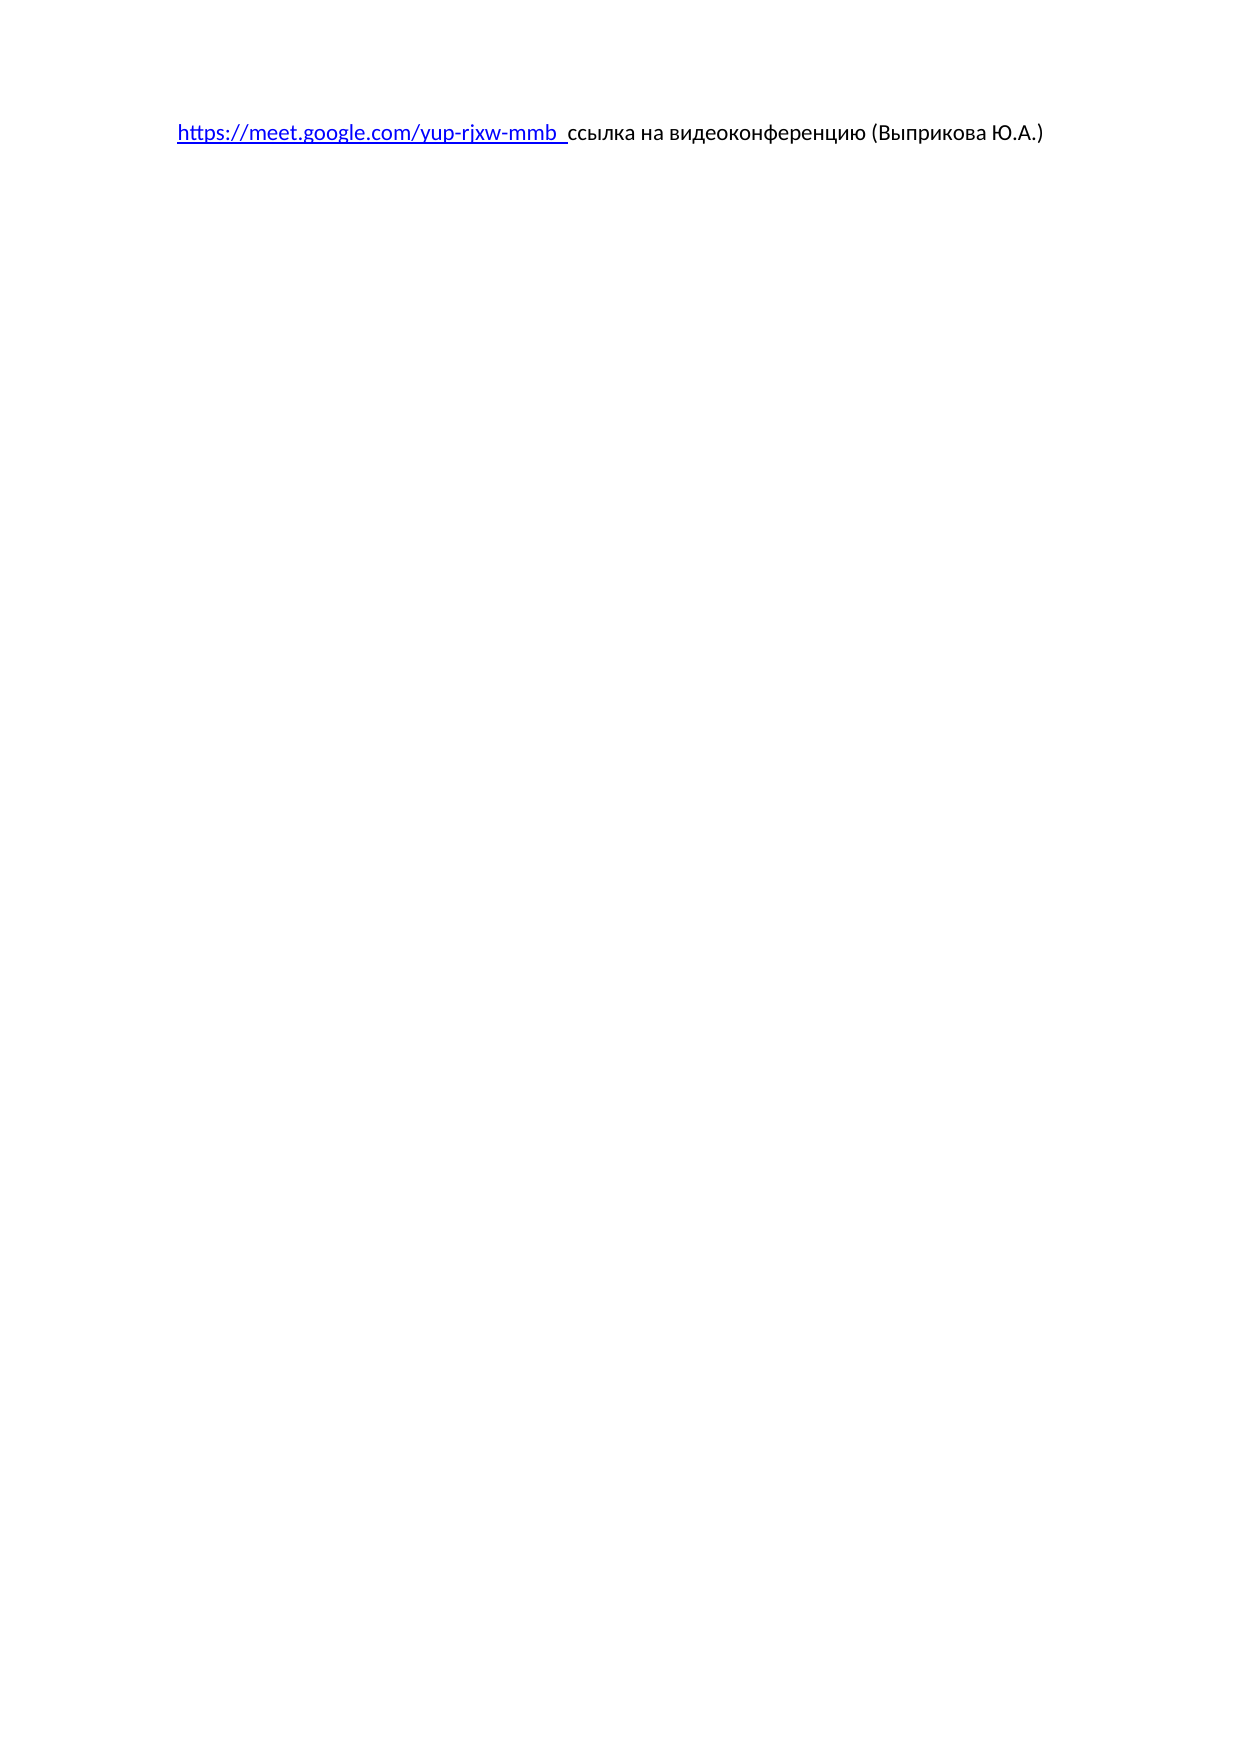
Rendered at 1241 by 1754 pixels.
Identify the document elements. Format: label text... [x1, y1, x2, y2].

text https://meet.google.com/yup-rjxw-mmb ссылка на видеоконференцию (Выприкова Ю.А.) [177, 118, 1152, 146]
